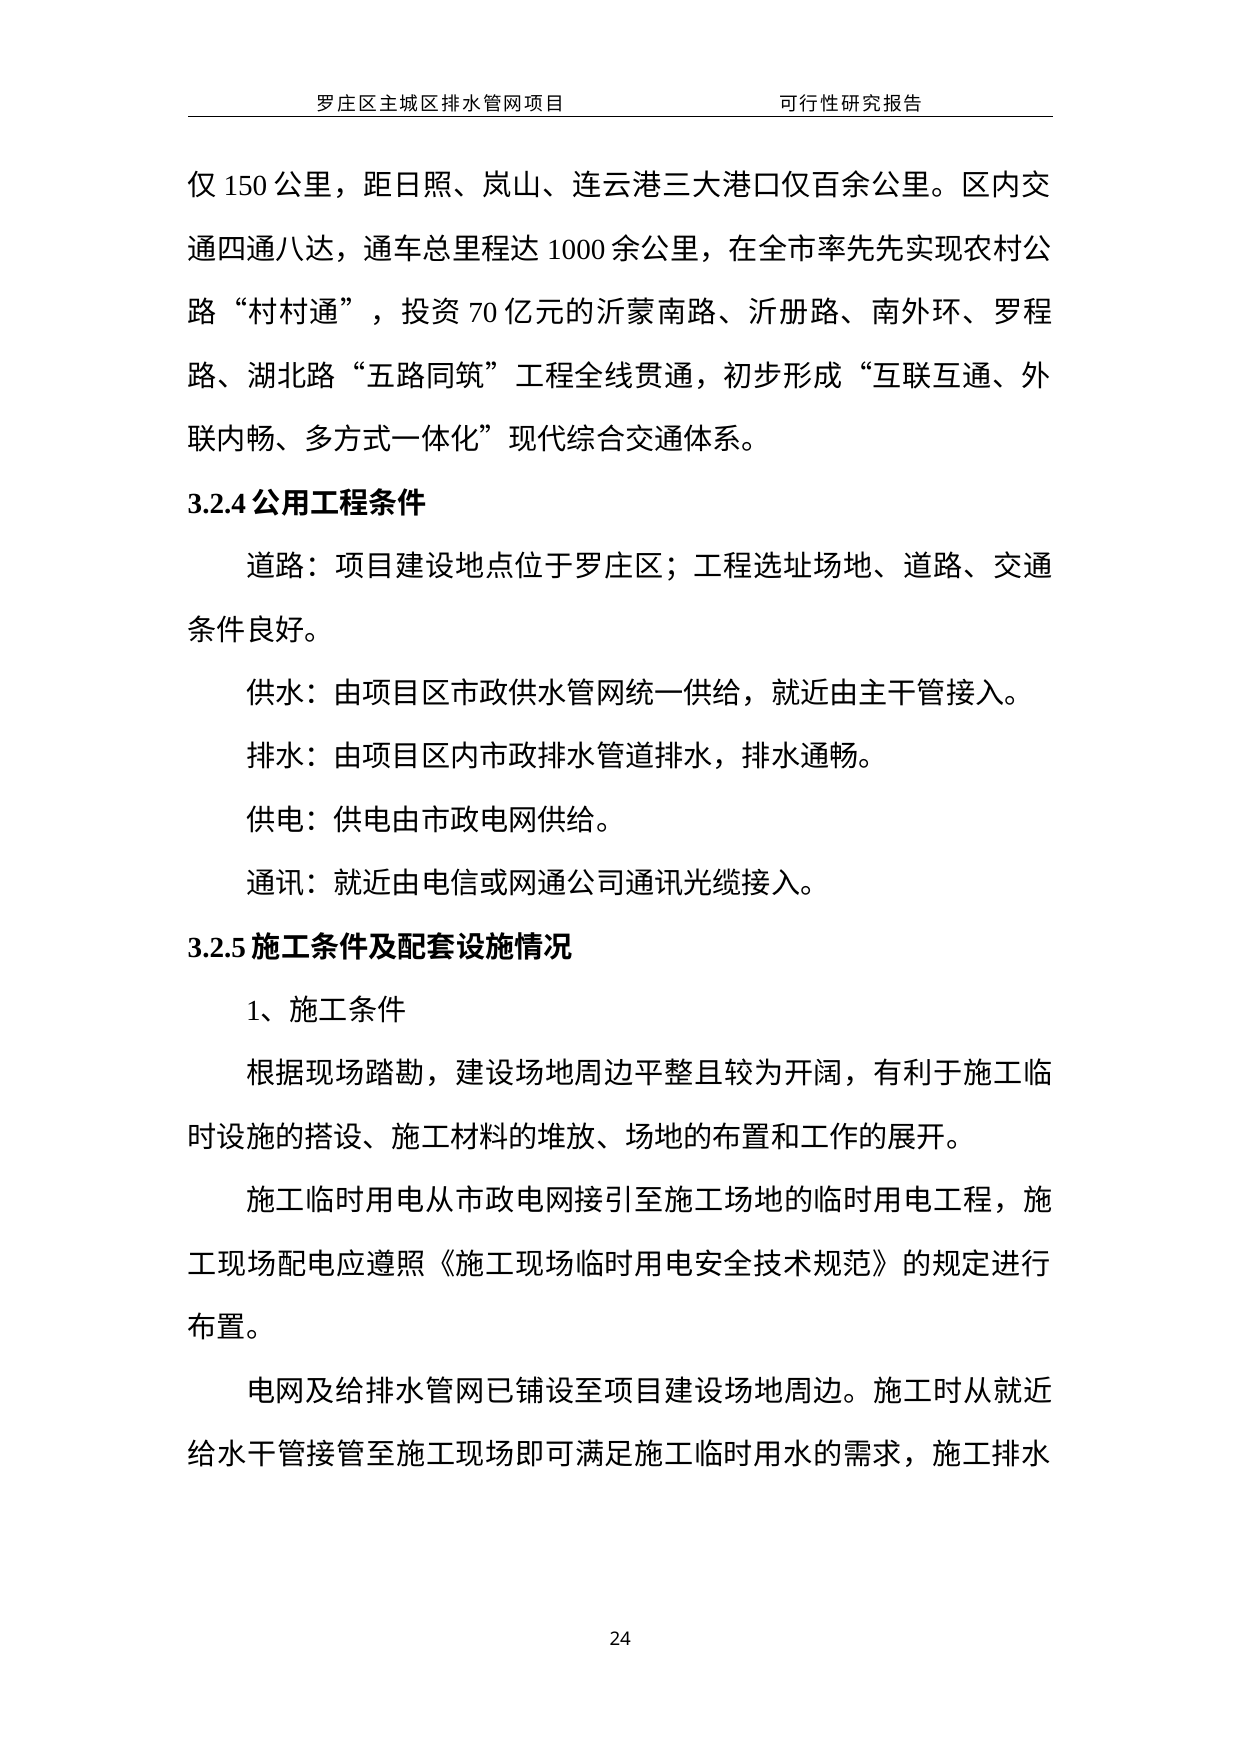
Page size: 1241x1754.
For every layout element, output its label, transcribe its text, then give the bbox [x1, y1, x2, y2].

text 通讯：就近由电信或网通公司通讯光缆接入。 [187, 860, 1053, 902]
text 1、施工条件 [187, 987, 1053, 1029]
text 供电：供电由市政电网供给。 [187, 796, 1053, 839]
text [187, 1367, 1053, 1473]
text 施工临时用电从市政电网接引至施工场地的临时用电工程，施工现场配电应遵照《施工现场临时用电安全技术规范》的规定进行布置。 [187, 1177, 1053, 1346]
text 3.2.5施工条件及配套设施情况 [187, 923, 1053, 966]
text 根据现场踏勘，建设场地周边平整且较为开阔，有利于施工临时设施的搭设、施工材料的堆放、场地的布置和工作的展开。 [187, 1050, 1053, 1156]
text 3.2.4公用工程条件 [187, 479, 1053, 521]
text 供水：由项目区市政供水管网统一供给，就近由主干管接入。 [187, 669, 1053, 712]
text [187, 162, 1053, 458]
text 排水：由项目区内市政排水管道排水，排水通畅。 [187, 733, 1053, 775]
text 道路：项目建设地点位于罗庄区；工程选址场地、道路、交通条件良好。 [187, 543, 1053, 648]
